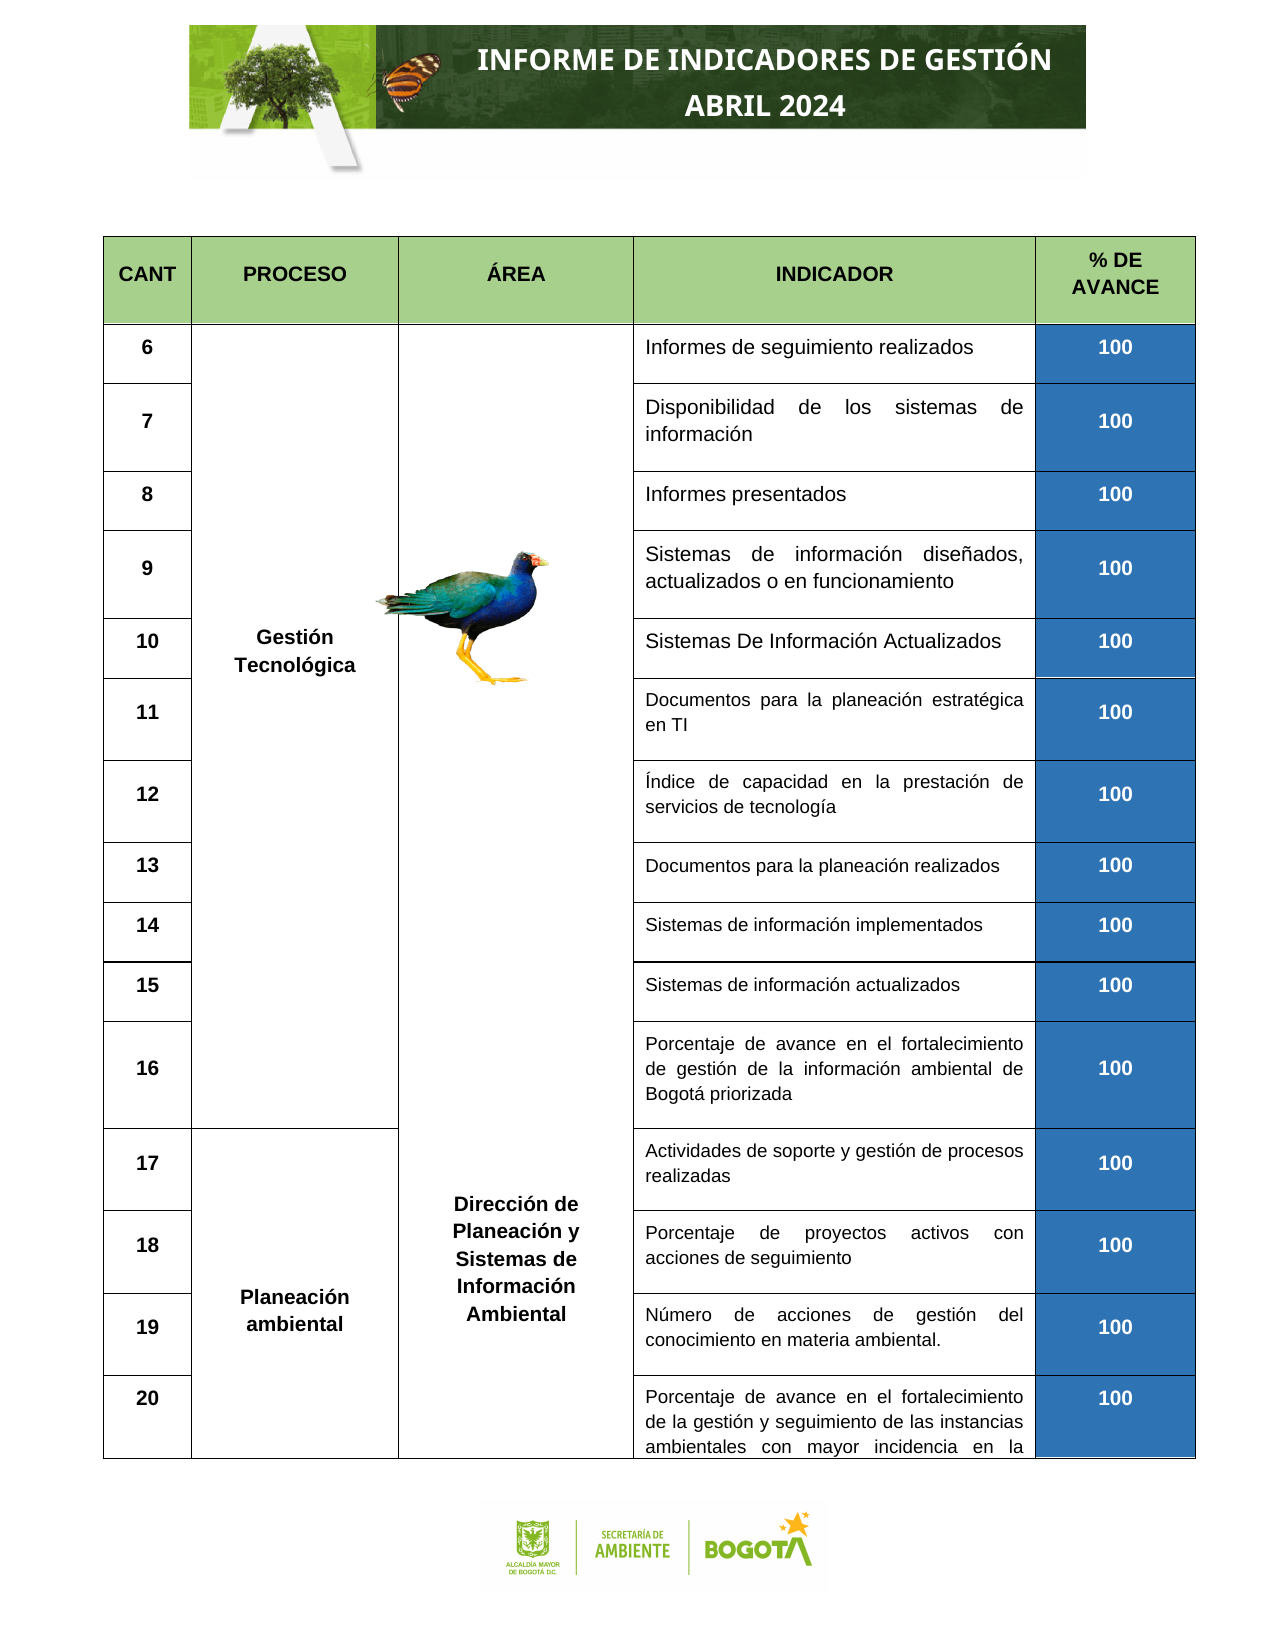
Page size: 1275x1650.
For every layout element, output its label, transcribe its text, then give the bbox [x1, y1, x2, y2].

table_header INDICADOR [634, 237, 1035, 323]
table_cell Sistemas de información actualizados [634, 963, 1035, 1021]
table_cell 100 [1036, 903, 1195, 961]
table_cell Informes de seguimiento realizados [634, 325, 1035, 383]
table_cell 7 [104, 384, 191, 471]
table_cell 100 [1036, 619, 1195, 677]
table_cell Sistemas de información implementados [634, 903, 1035, 961]
table_cell 100 [1036, 843, 1195, 902]
table_cell 100 [1036, 1129, 1195, 1210]
table_cell Porcentaje de proyectos activos con acciones de seguimiento [634, 1211, 1035, 1293]
table_cell 20 [104, 1376, 191, 1457]
table_header PROCESO [192, 237, 398, 323]
table_cell Índice de capacidad en la prestación de servicios de tecnología [634, 761, 1035, 842]
table_header ÁREA [399, 237, 633, 323]
table_cell Planeación ambiental Planeación ambiental [192, 1129, 398, 1457]
table_cell Sistemas de información diseñados, actualizados o en funcionamiento [634, 531, 1035, 618]
picture [189, 25, 1087, 181]
table_cell 100 [1036, 531, 1195, 618]
table_cell 100 [1036, 1376, 1195, 1457]
table_cell Documentos para la planeación estratégica en TI [634, 679, 1035, 760]
table_cell Documentos para la planeación realizados [634, 843, 1035, 902]
table_cell Porcentaje de avance en el fortalecimiento de la gestión y seguimiento de las instancias ambientales con mayor incidencia en la región [634, 1376, 1035, 1457]
table_cell 6 [104, 325, 191, 383]
table_cell 14 [104, 903, 191, 961]
table_cell 18 [104, 1211, 191, 1293]
table_cell Sistemas De Información Actualizados [634, 619, 1035, 677]
table_cell 10 [104, 619, 191, 677]
table_cell 8 [104, 472, 191, 530]
table_cell 13 [104, 843, 191, 902]
table_header CANT [104, 237, 191, 323]
table_cell 100 [1036, 761, 1195, 842]
table_cell Número de acciones de gestión del conocimiento en materia ambiental. [634, 1294, 1035, 1375]
table_cell Disponibilidad de los sistemas de información [634, 384, 1035, 471]
picture [371, 551, 549, 697]
table_cell 100 [1036, 1294, 1195, 1375]
table_cell 11 [104, 679, 191, 760]
table_cell Porcentaje de avance en el fortalecimiento de gestión de la información ambiental de Bogotá priorizada [634, 1022, 1035, 1128]
table_cell 100 [1036, 384, 1195, 471]
table_cell 100 [1036, 472, 1195, 530]
table_cell 100 [1036, 325, 1195, 383]
table_cell 17 [104, 1129, 191, 1210]
picture [479, 1499, 829, 1592]
table_cell Actividades de soporte y gestión de procesos realizadas [634, 1129, 1035, 1210]
table_cell 100 [1036, 1022, 1195, 1128]
table_cell Informes presentados [634, 472, 1035, 530]
table_cell 12 [104, 761, 191, 842]
table_cell 100 [1036, 1211, 1195, 1293]
table_cell 15 [104, 963, 191, 1021]
table_cell 100 [1036, 963, 1195, 1021]
table_cell 19 [104, 1294, 191, 1375]
table_cell 9 [104, 531, 191, 618]
table_header % DE AVANCE [1036, 237, 1195, 323]
table_cell 16 [104, 1022, 191, 1128]
table_cell 100 [1036, 679, 1195, 760]
